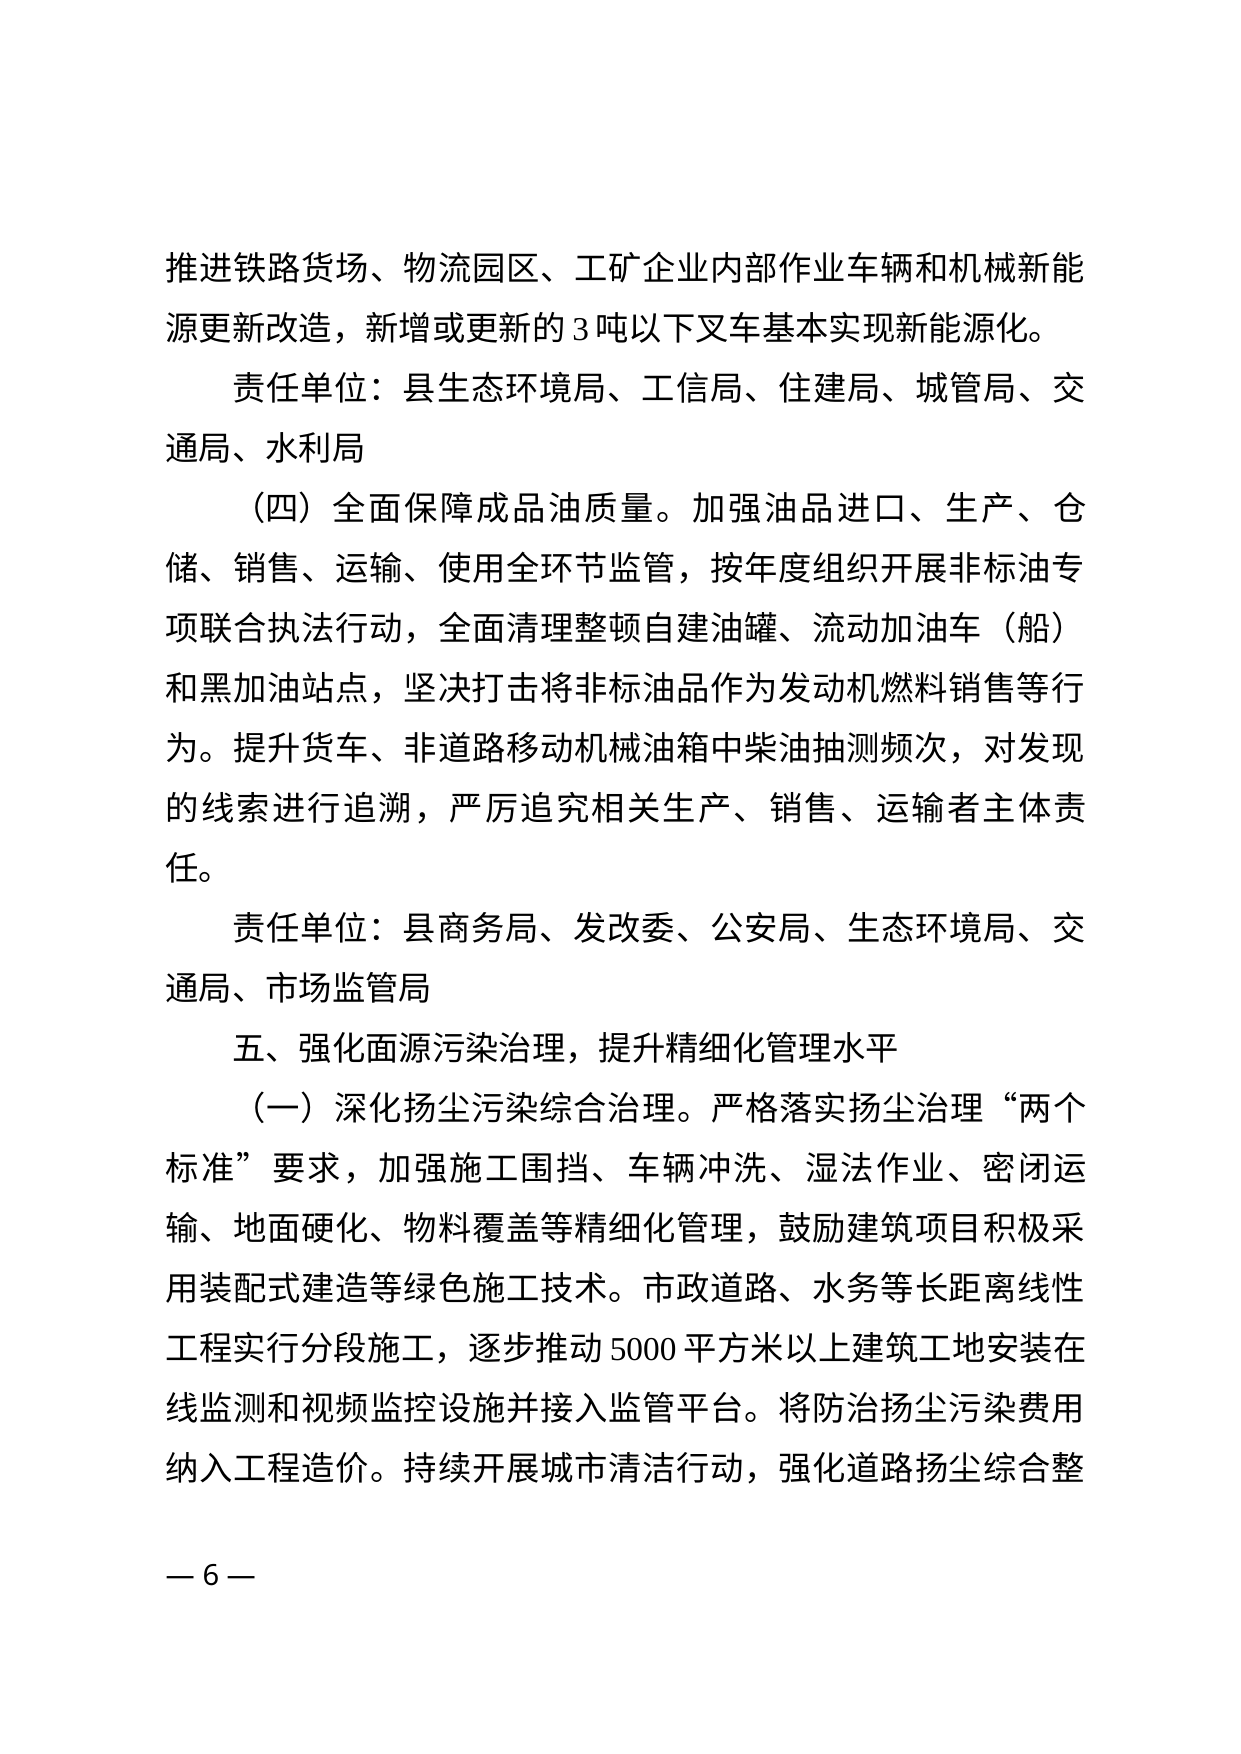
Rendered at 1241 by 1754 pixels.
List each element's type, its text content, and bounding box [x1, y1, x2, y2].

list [165, 233, 1087, 353]
list 责任单位：县商务局、发改委、公安局、生态环境局、交通局、市场监管局 [165, 893, 1087, 1013]
list 责任单位：县生态环境局、工信局、住建局、城管局、交通局、水利局 [165, 353, 1087, 473]
text 五、强化面源污染治理，提升精细化管理水平 [165, 1013, 1087, 1073]
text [165, 1073, 1087, 1493]
list 全面保障成品油质量。加强油品进口、生产、仓储、销售、运输、使用全环节监管，按年度组织开展非标油专项联合执法行动，全面清理整顿自建油罐、流动加油车（船）和黑加油站点，坚决打击将非标油品作为发动机燃料销售等行为。提升货车、非道路移动机械油箱中柴油抽测频次，对发现的线索进行追溯，严厉追究相关生产、销售、运输者主体责任。 [165, 473, 1087, 893]
